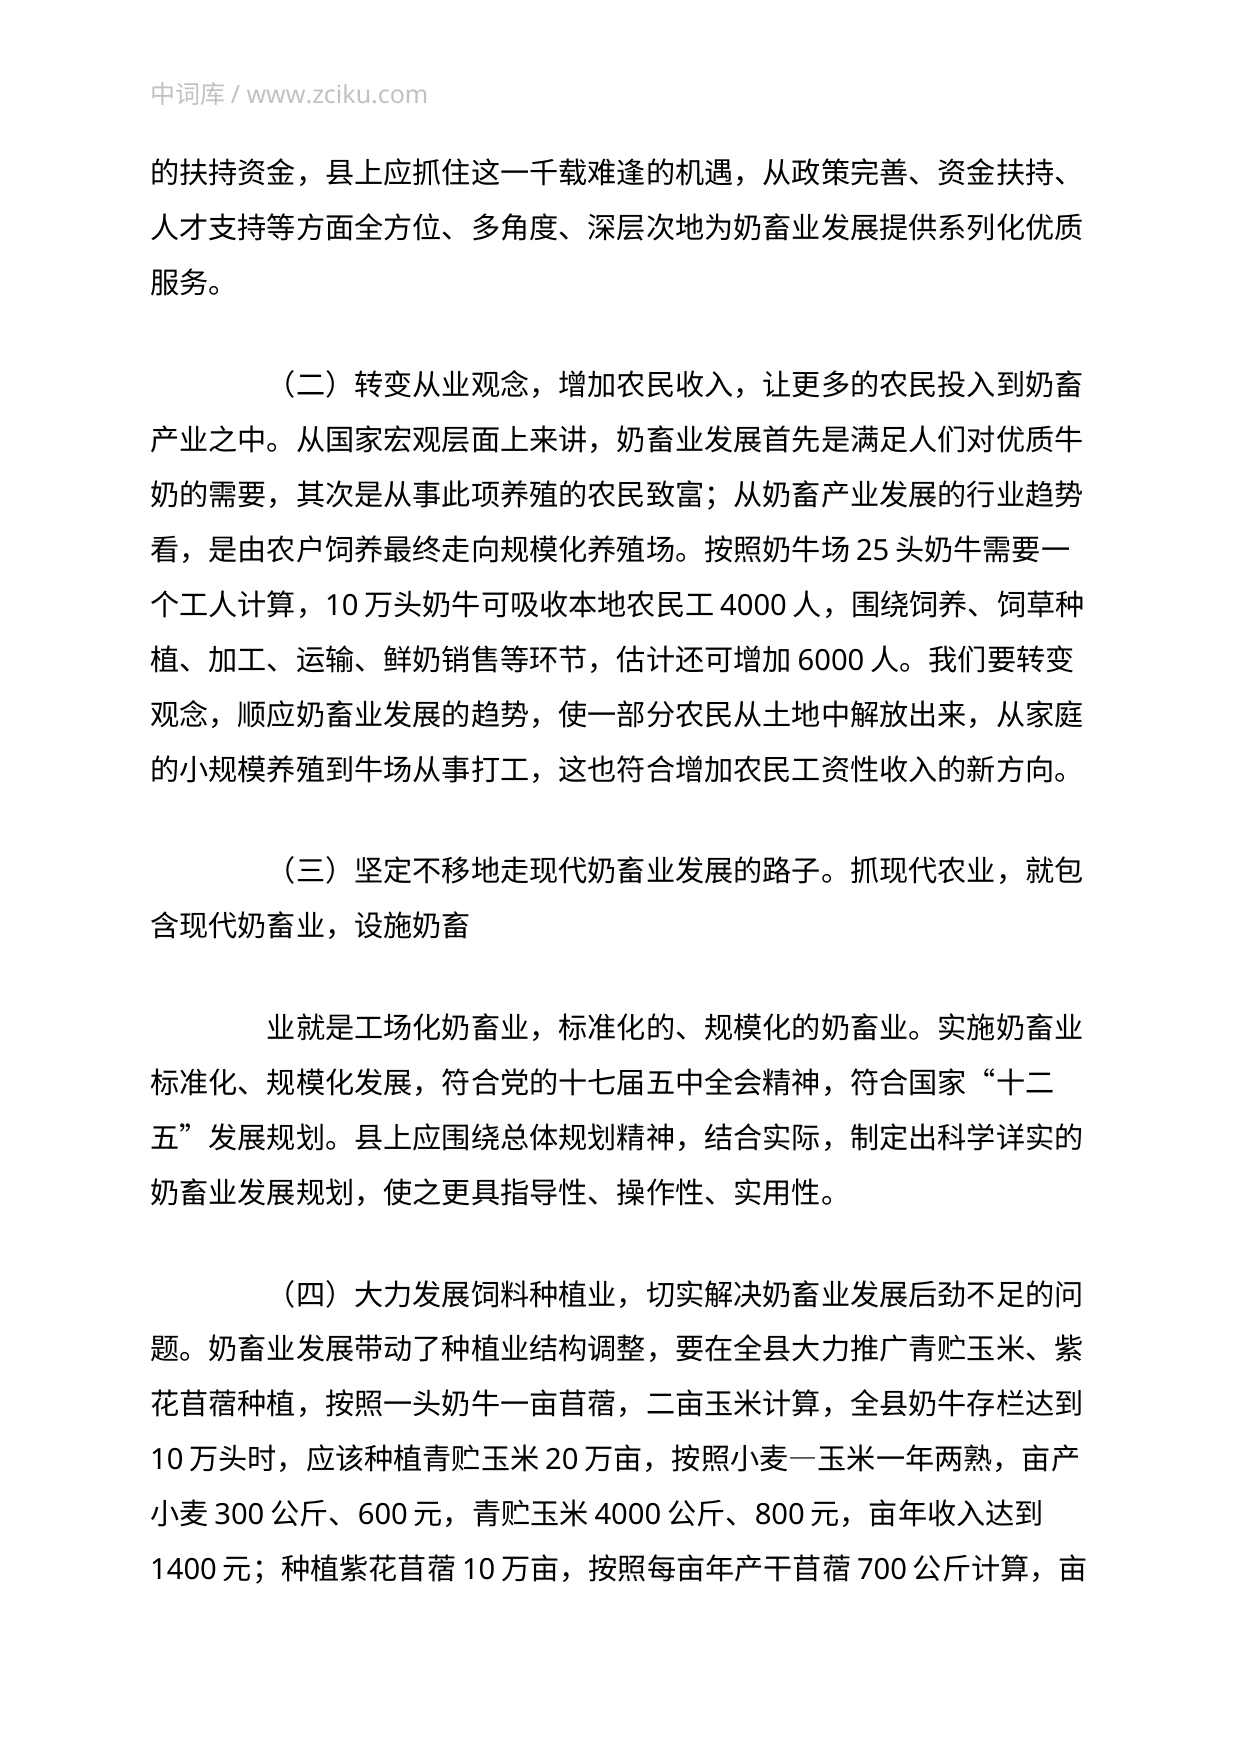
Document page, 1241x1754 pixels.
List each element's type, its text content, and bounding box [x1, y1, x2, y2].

text 业就是工场化奶畜业，标准化的、规模化的奶畜业。实施奶畜业标准化、规模化发展，符合党的十七届五中全会精神，符合国家“十二五”发展规划。县上应围绕总体规划精神，结合实际，制定出科学详实的奶畜业发展规划，使之更具指导性、操作性、实用性。 [150, 1004, 1090, 1212]
text （三）坚定不移地走现代奶畜业发展的路子。抓现代农业，就包含现代奶畜业，设施奶畜 [150, 848, 1090, 945]
text （二）转变从业观念，增加农民收入，让更多的农民投入到奶畜产业之中。从国家宏观层面上来讲，奶畜业发展首先是满足人们对优质牛奶的需要，其次是从事此项养殖的农民致富；从奶畜产业发展的行业趋势看，是由农户饲养最终走向规模化养殖场。按照奶牛场25头奶牛需要一个工人计算，10万头奶牛可吸收本地农民工4000人，围绕饲养、饲草种植、加工、运输、鲜奶销售等环节，估计还可增加6000人。我们要转变观念，顺应奶畜业发展的趋势，使一部分农民从土地中解放出来，从家庭的小规模养殖到牛场从事打工，这也符合增加农民工资性收入的新方向。 [150, 362, 1090, 788]
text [150, 1271, 1090, 1588]
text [150, 150, 1090, 302]
